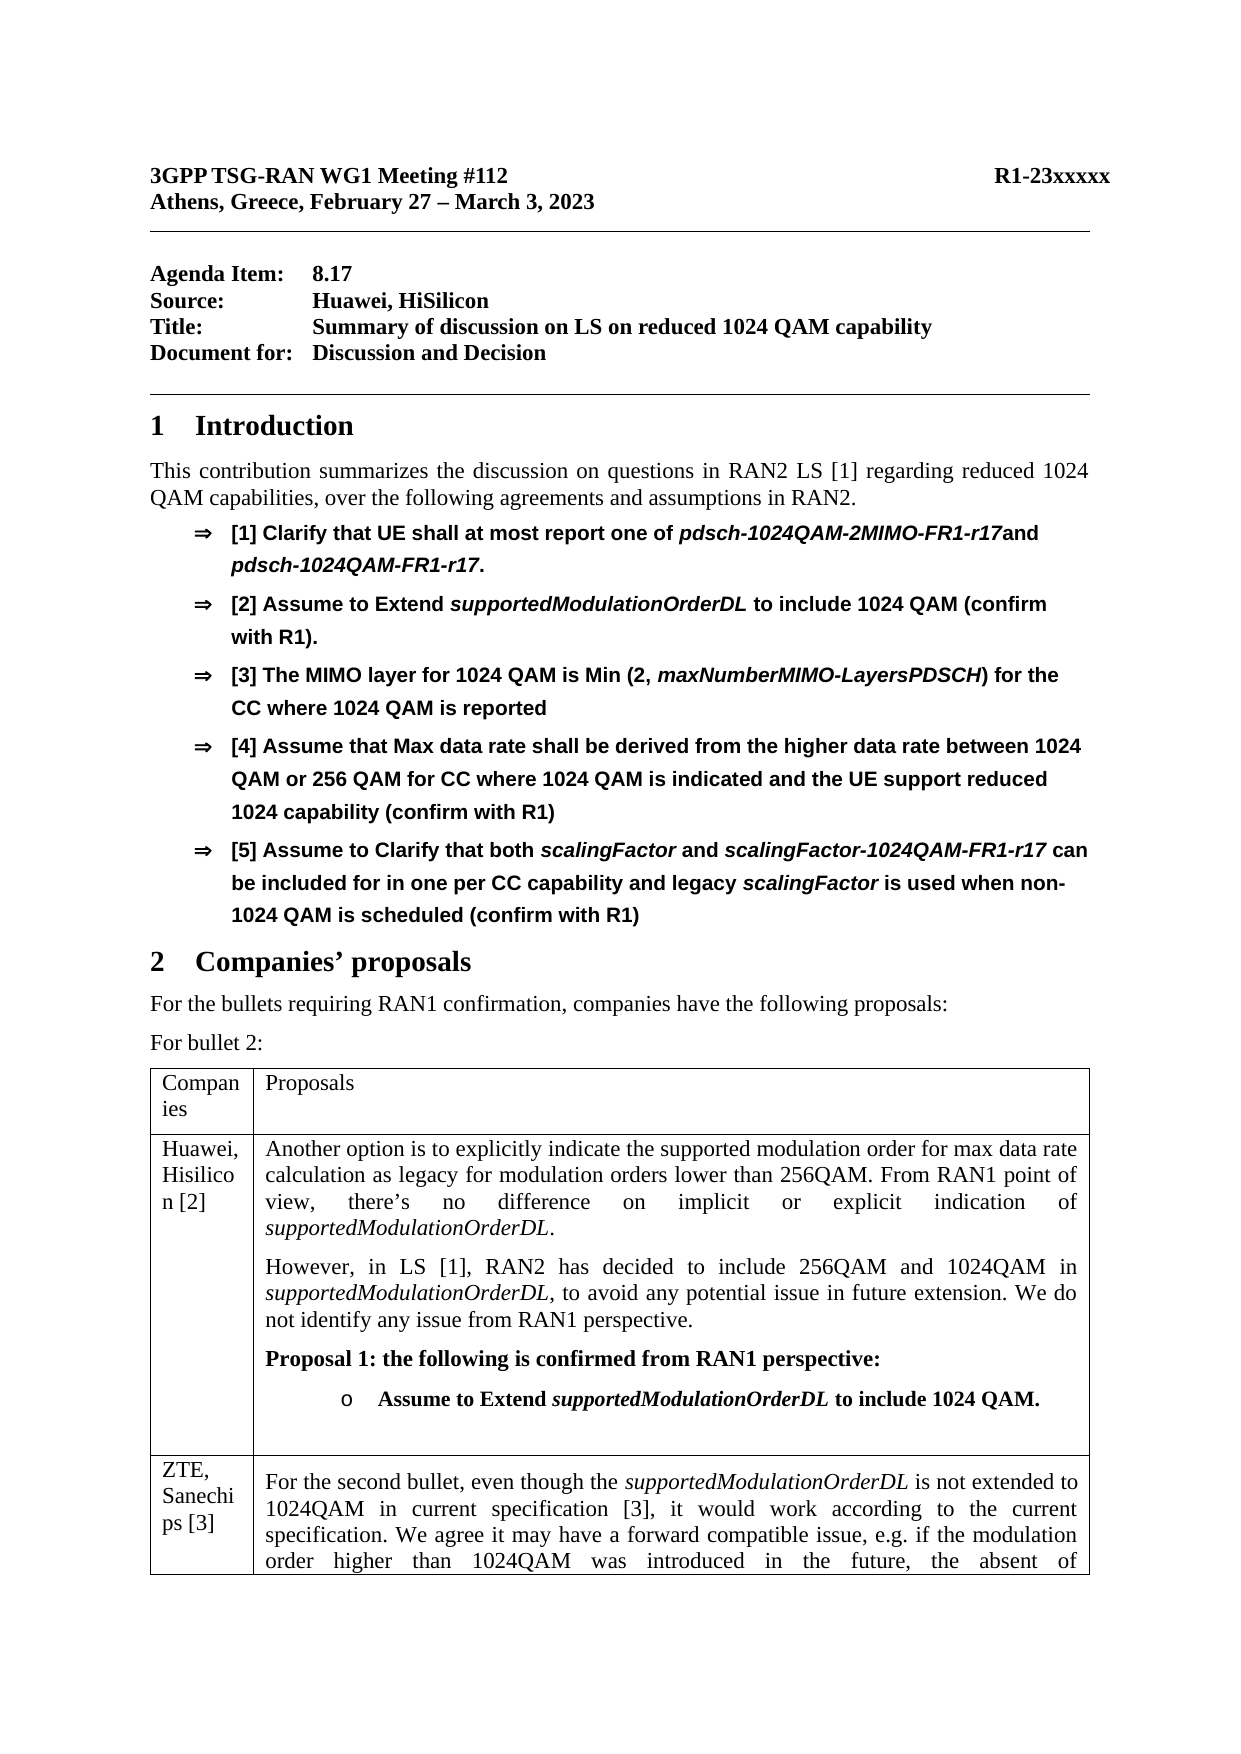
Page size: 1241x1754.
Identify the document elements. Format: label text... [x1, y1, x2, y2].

text This contribution summarizes the discussion on questions in RAN2 LS [1] regarding reduced 1024 QAM capabilities, over the following agreements and assumptions in RAN2. [150, 458, 1090, 510]
subtitle Introduction [150, 408, 1090, 441]
text [2] Assume to Extend supportedModulationOrderDL to include 1024 QAM (confirm with R1). [194, 588, 1090, 653]
table_header Companies [151, 1069, 253, 1134]
text [4] Assume that Max data rate shall be derived from the higher data rate between 1024 QAM or 256 QAM for CC where 1024 QAM is indicated and the UE support reduced 1024 capability (confirm with R1) [194, 730, 1090, 828]
text Document for: Discussion and Decision [150, 339, 1090, 366]
text [1] Clarify that UE shall at most report one of pdsch-1024QAM-2MIMO-FR1-r17and pdsch-1024QAM-FR1-r17. [194, 517, 1090, 582]
table_cell Huawei, Hisilicon [2] [151, 1135, 253, 1455]
text [3] The MIMO layer for 1024 QAM is Min (2, maxNumberMIMO-LayersPDSCH) for the CC where 1024 QAM is reported [194, 659, 1090, 724]
text For bullet 2: [150, 1029, 1090, 1055]
subtitle Companies’ proposals [150, 944, 1090, 978]
text Source: Huawei, HiSilicon [150, 287, 1090, 313]
text Athens, Greece, February 27 – March 3, 2023 [150, 188, 1090, 215]
text 3GPP TSG-RAN WG1 Meeting #112 R1-23xxxxx [150, 162, 1090, 188]
text Title: Summary of discussion on LS on reduced 1024 QAM capability [150, 313, 1090, 339]
table_header Proposals [254, 1069, 1089, 1134]
table_cell Another option is to explicitly indicate the supported modulation order for max data rate calculation as legacy for modulation orders lower than 256QAM. From RAN1 point of view, there’s no difference on implicit or explicit indication of supportedModulationOrderDL. However, in LS [1], RAN2 has decided to include 256QAM and 1024QAM in supportedModulationOrderDL, to avoid any potential issue in future extension. We do not identify any issue from RAN1 perspective. Proposal 1: the following is confirmed from RAN1 perspective: Assume to Extend supportedModulationOrderDL to include 1024 QAM. [254, 1135, 1089, 1455]
text For the bullets requiring RAN1 confirmation, companies have the following proposals: [150, 990, 1090, 1016]
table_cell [254, 1456, 1089, 1574]
table_cell ZTE, Sanechips [3] [151, 1456, 253, 1574]
text [5] Assume to Clarify that both scalingFactor and scalingFactor-1024QAM-FR1-r17 can be included for in one per CC capability and legacy scalingFactor is used when non-1024 QAM is scheduled (confirm with R1) [194, 834, 1090, 932]
text Agenda Item: 8.17 [150, 260, 1090, 287]
